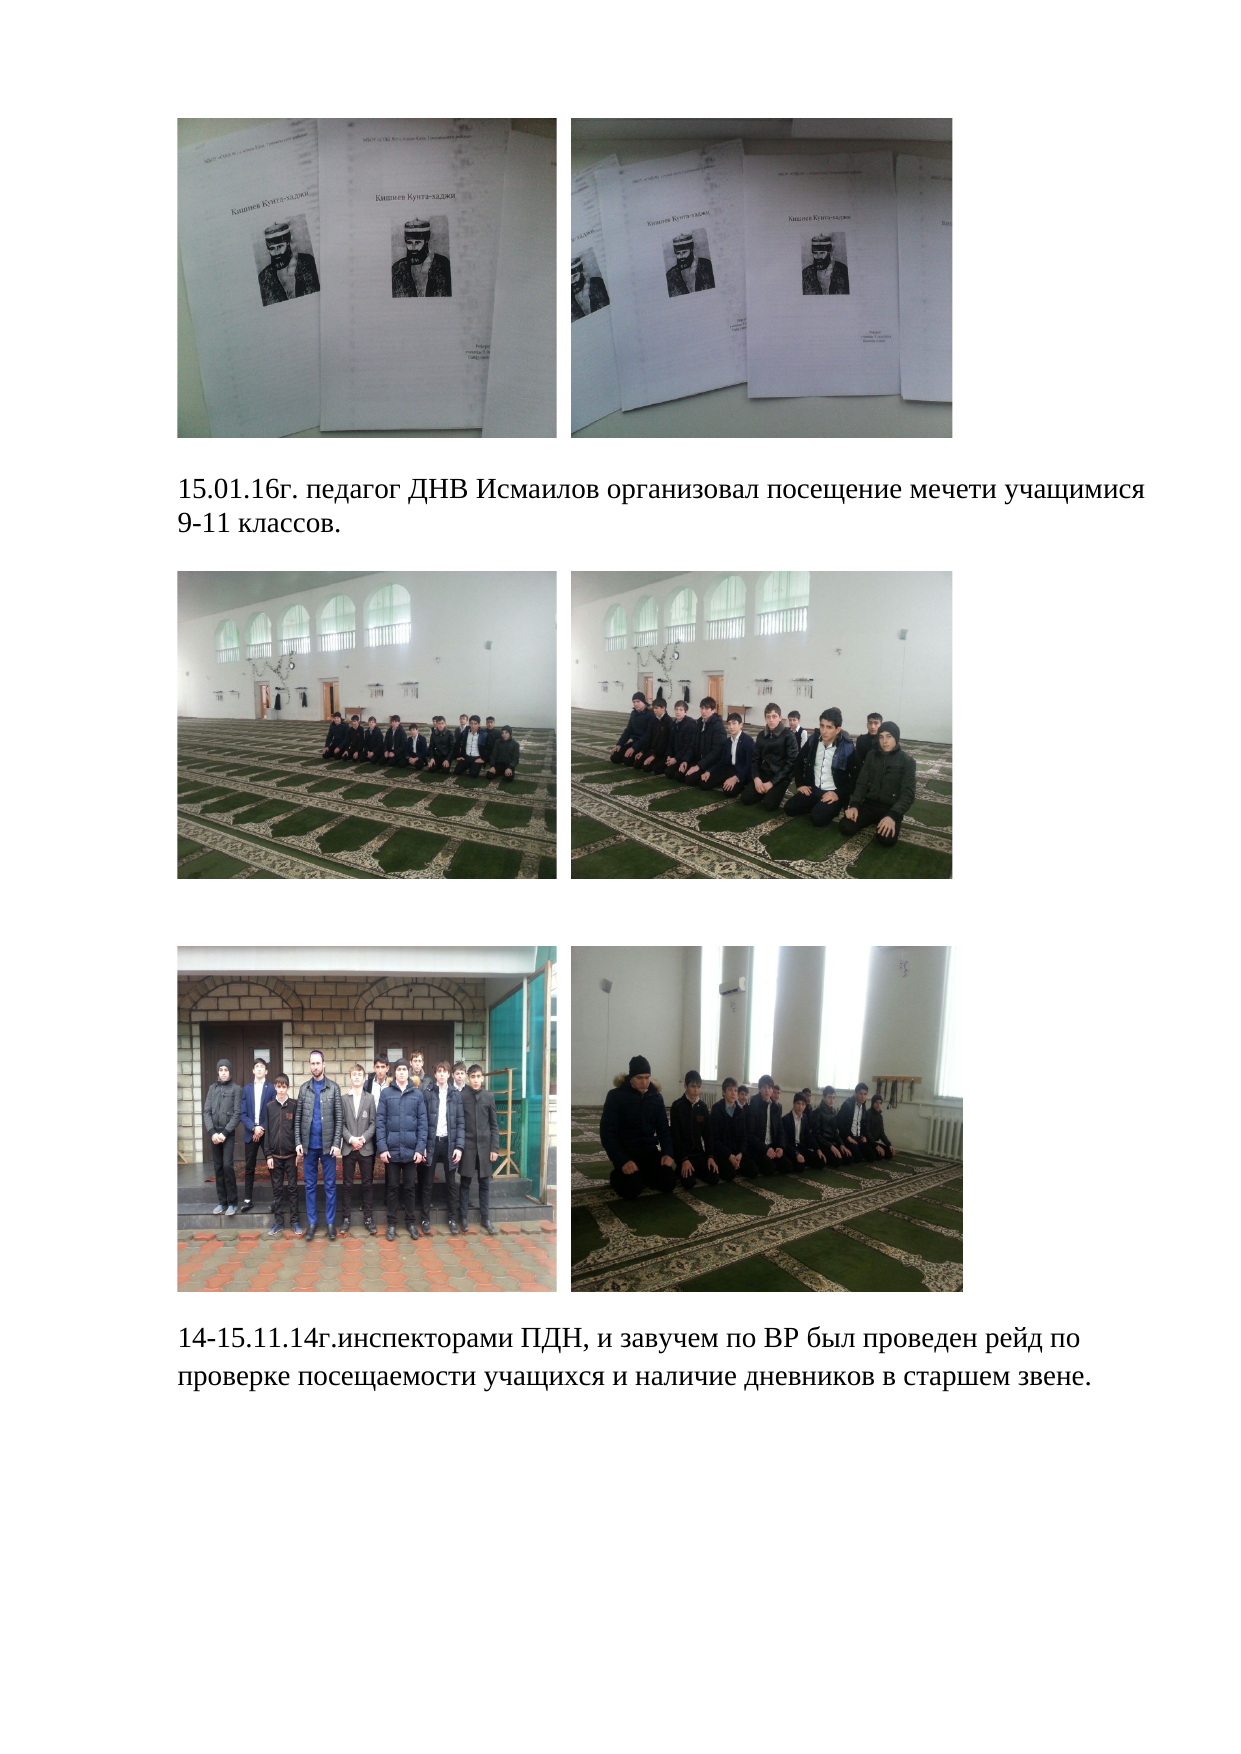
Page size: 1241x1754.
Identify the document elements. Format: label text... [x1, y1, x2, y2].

text 14-15.11.14г.инспекторами ПДН, и завучем по ВР был проведен рейд по проверке посещаемости учащихся и наличие дневников в старшем звене. [177, 1320, 1152, 1392]
picture [177, 571, 557, 879]
picture [177, 946, 557, 1292]
picture [571, 118, 953, 438]
picture [177, 118, 557, 438]
picture [571, 946, 963, 1292]
text 15.01.16г. педагог ДНВ Исмаилов организовал посещение мечети учащимися 9-11 классов. [177, 471, 1152, 538]
picture [571, 571, 953, 879]
